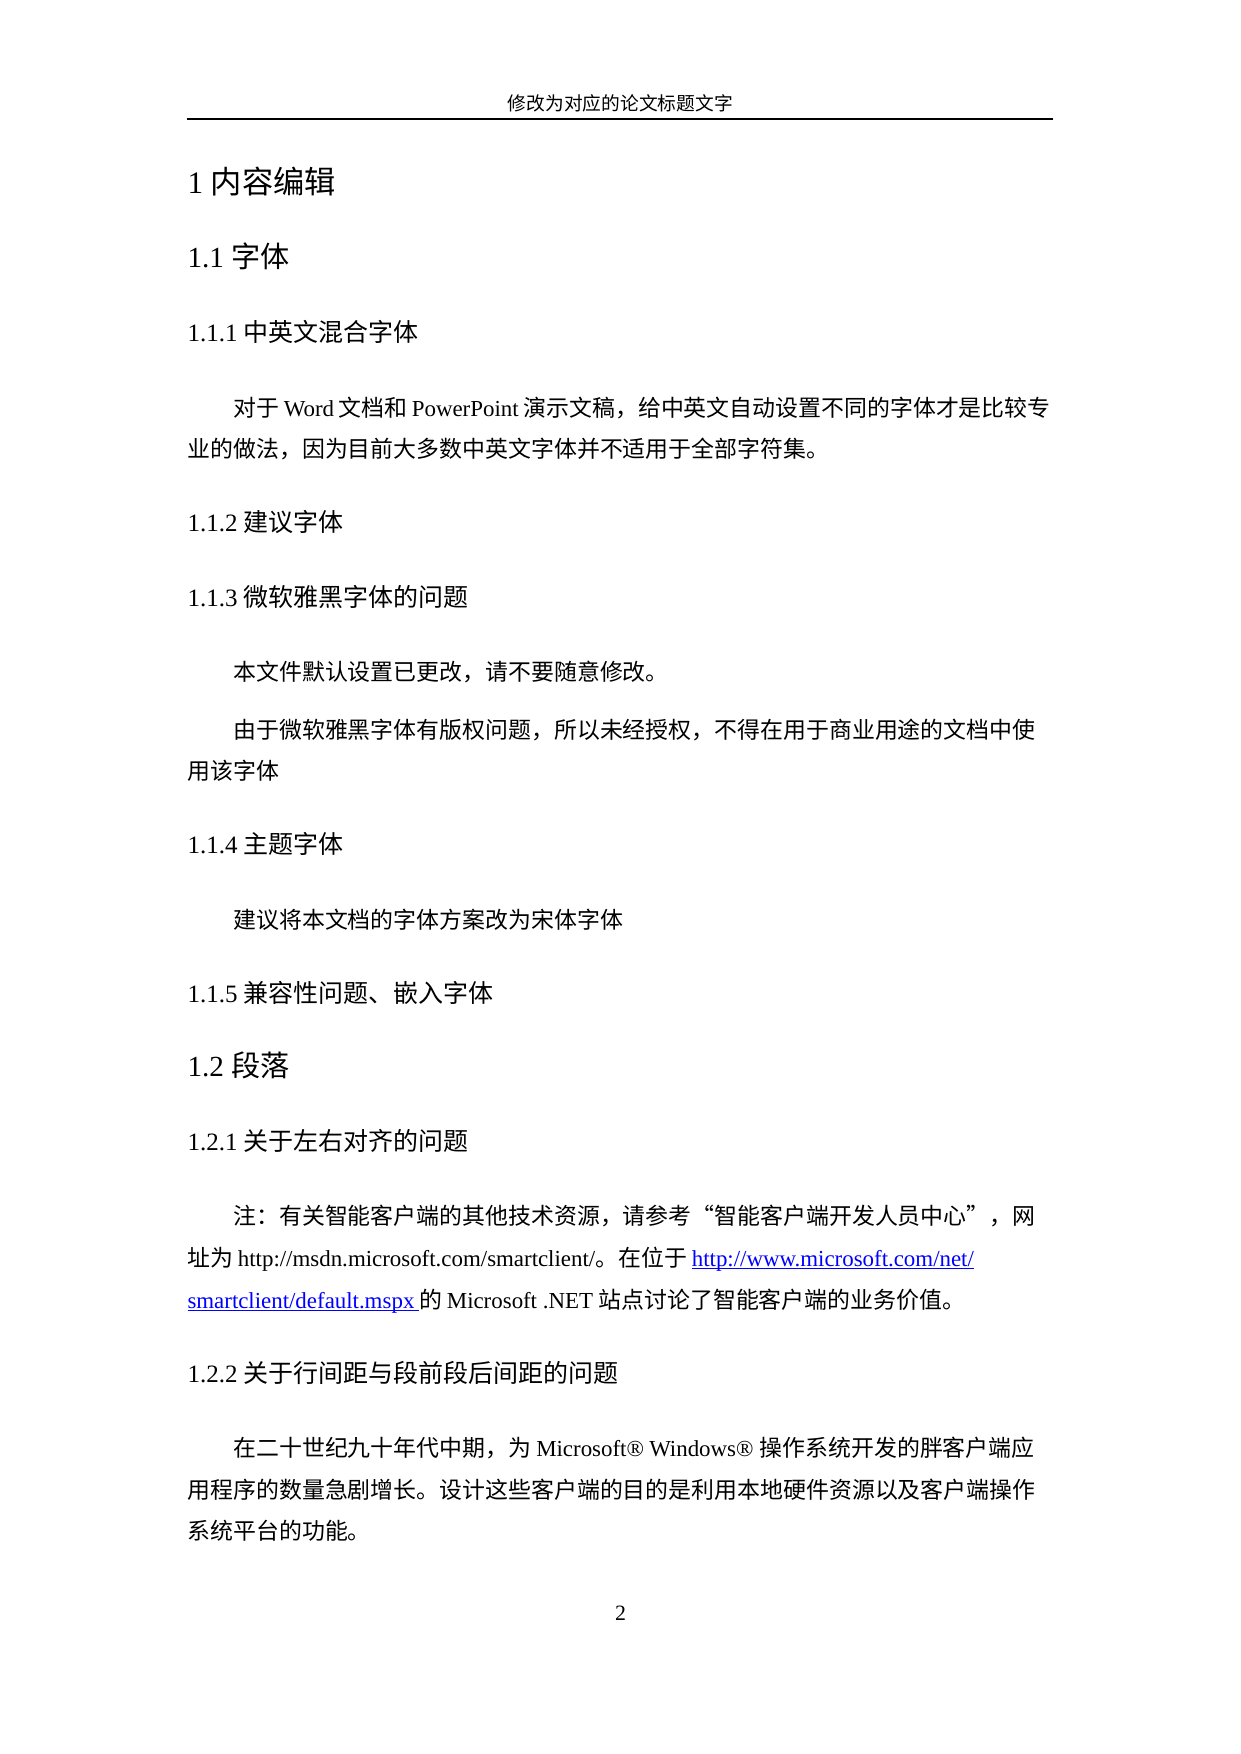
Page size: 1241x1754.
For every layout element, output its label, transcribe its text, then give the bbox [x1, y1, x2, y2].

subtitle 关于行间距与段前段后间距的问题 [187, 1349, 1053, 1391]
text 在二十世纪九十年代中期，为 Microsoft® Windows® 操作系统开发的胖客户端应用程序的数量急剧增长。设计这些客户端的目的是利用本地硬件资源以及客户端操作系统平台的功能。 [187, 1423, 1053, 1548]
subtitle 兼容性问题、嵌入字体 [187, 969, 1053, 1011]
text 由于微软雅黑字体有版权问题，所以未经授权，不得在用于商业用途的文档中使用该字体 [187, 705, 1053, 788]
subtitle 关于左右对齐的问题 [187, 1117, 1053, 1159]
text 注：有关智能客户端的其他技术资源，请参考“智能客户端开发人员中心”，网址为http://msdn.microsoft.com/smartclient/。在位于http://www.microsoft.com/net/smartclient/default.mspx的Microsoft .NET 站点讨论了智能客户端的业务价值。 [187, 1191, 1053, 1316]
subtitle 段落 [187, 1043, 1053, 1085]
subtitle 中英文混合字体 [187, 308, 1053, 350]
subtitle 建议字体 [187, 498, 1053, 540]
subtitle 微软雅黑字体的问题 [187, 573, 1053, 614]
text 对于Word文档和PowerPoint演示文稿，给中英文自动设置不同的字体才是比较专业的做法，因为目前大多数中英文字体并不适用于全部字符集。 [187, 383, 1053, 466]
subtitle 字体 [187, 234, 1053, 276]
subtitle 内容编辑 [187, 160, 1053, 202]
text 本文件默认设置已更改，请不要随意修改。 [187, 647, 1053, 688]
subtitle 主题字体 [187, 821, 1053, 862]
text 建议将本文档的字体方案改为宋体字体 [187, 895, 1053, 936]
